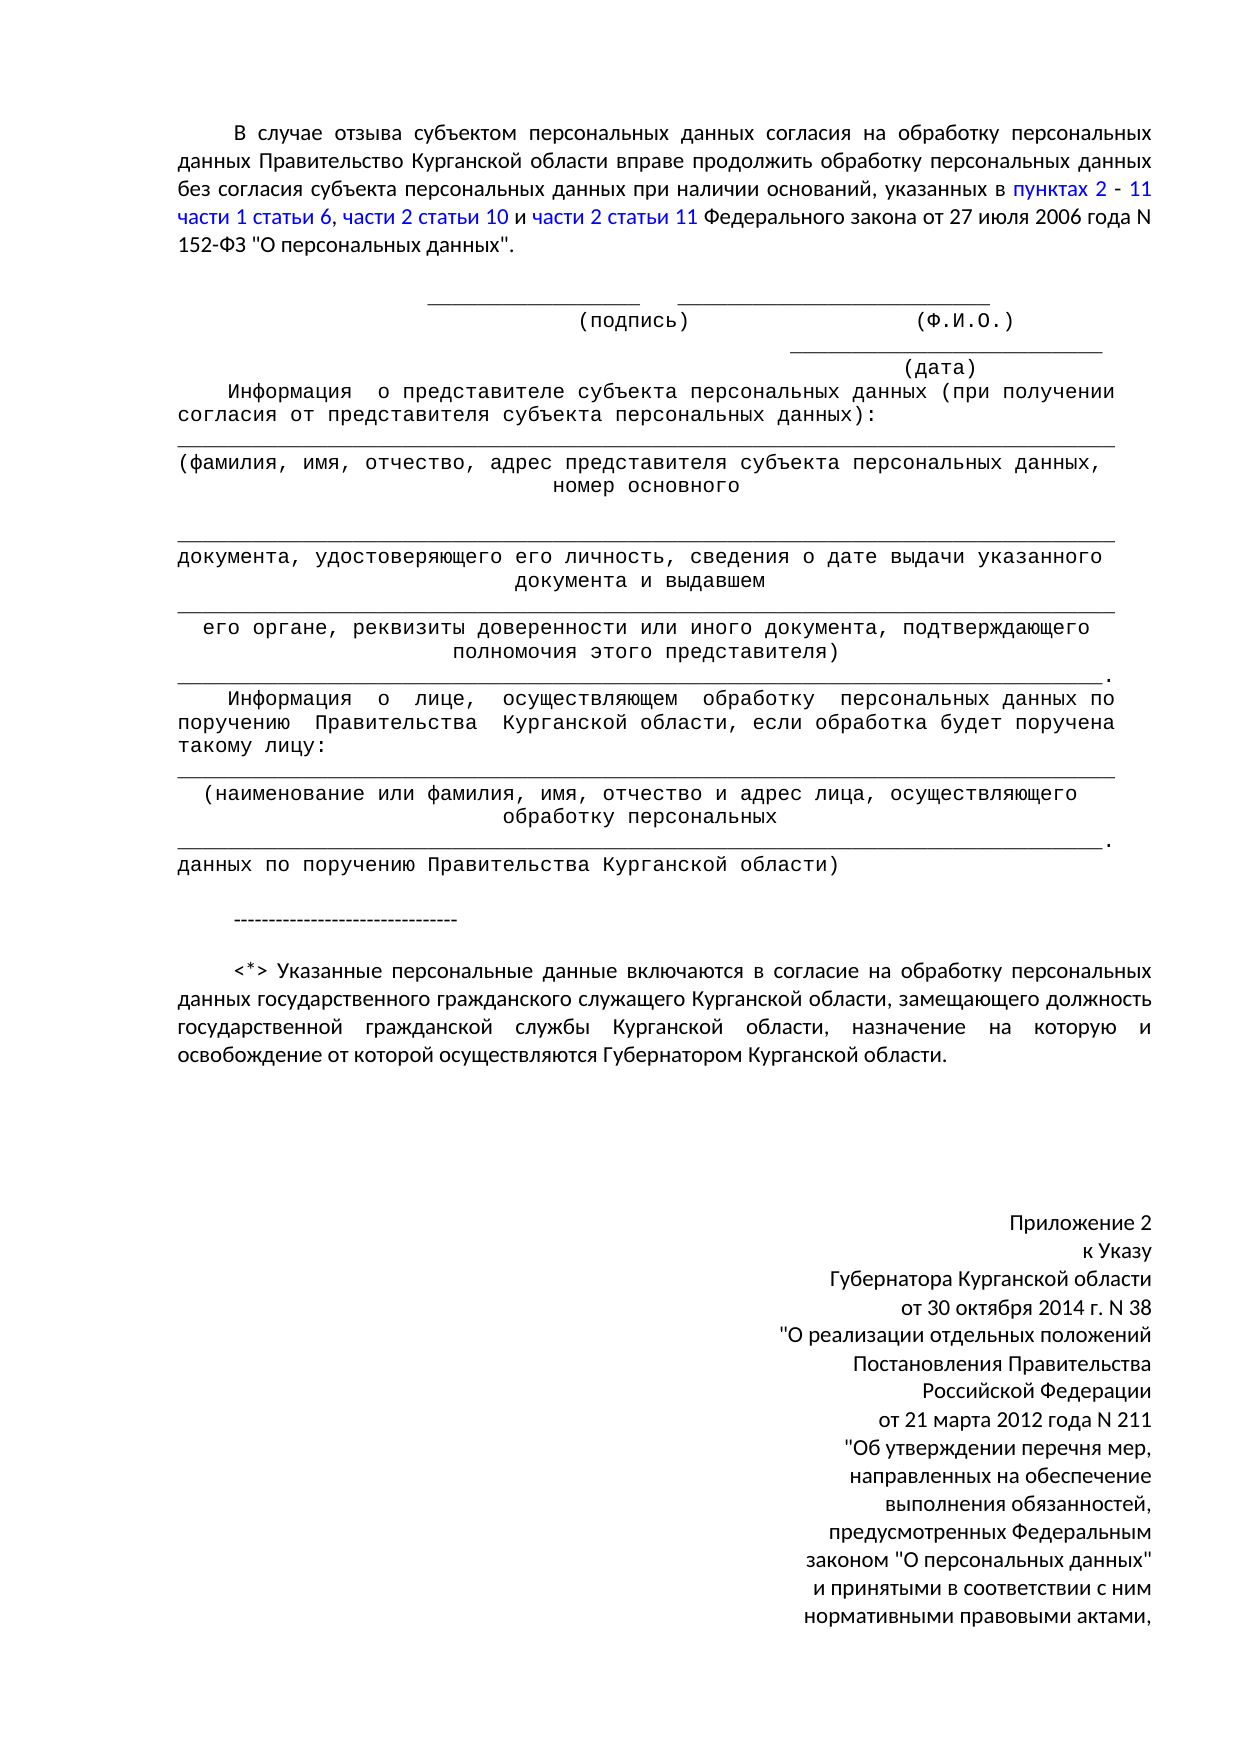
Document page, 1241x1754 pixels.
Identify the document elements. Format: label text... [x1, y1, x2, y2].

text ___________________________________________________________________________ [177, 523, 1152, 546]
text от 30 октября 2014 г. N 38 [177, 1293, 1152, 1321]
text (дата) [177, 357, 1152, 381]
text предусмотренных Федеральным [177, 1517, 1152, 1545]
text -------------------------------- [177, 905, 1152, 933]
text поручению Правительства Курганской области, если обработка будет поручена [177, 712, 1152, 736]
text номер основного [177, 475, 1152, 499]
text <*> Указанные персональные данные включаются в согласие на обработку персональных данных государственного гражданского служащего Курганской области, замещающего должность государственной гражданской службы Курганской области, назначение на которую и освобождение от которой осуществляются Губернатором Курганской области. [177, 956, 1152, 1068]
text согласия от представителя субъекта персональных данных): [177, 404, 1152, 428]
text ___________________________________________________________________________ [177, 759, 1152, 783]
text данных по поручению Правительства Курганской области) [177, 854, 1152, 877]
text (подпись) (Ф.И.О.) [177, 310, 1152, 333]
text направленных на обеспечение [177, 1461, 1152, 1489]
text _________________ _________________________ [177, 286, 1152, 310]
text __________________________________________________________________________. [177, 830, 1152, 854]
text Российской Федерации [177, 1377, 1152, 1405]
text (наименование или фамилия, имя, отчество и адрес лица, осуществляющего [177, 783, 1152, 806]
text Приложение 2 [177, 1208, 1152, 1237]
text документа и выдавшем [177, 570, 1152, 594]
text его органе, реквизиты доверенности или иного документа, подтверждающего [177, 617, 1152, 641]
text "О реализации отдельных положений [177, 1321, 1152, 1349]
text нормативными правовыми актами, [177, 1601, 1152, 1629]
text документа, удостоверяющего его личность, сведения о дате выдачи указанного [177, 546, 1152, 570]
text ___________________________________________________________________________ [177, 428, 1152, 452]
text такому лицу: [177, 736, 1152, 759]
text ___________________________________________________________________________ [177, 594, 1152, 617]
text Губернатора Курганской области [177, 1264, 1152, 1293]
text В случае отзыва субъектом персональных данных согласия на обработку персональных данных Правительство Курганской области вправе продолжить обработку персональных данных без согласия субъекта персональных данных при наличии оснований, указанных в пунктах 2 - 11 части 1 статьи 6, части 2 статьи 10 и части 2 статьи 11 Федерального закона от 27 июля 2006 года N 152-ФЗ "О персональных данных". [177, 118, 1152, 258]
text "Об утверждении перечня мер, [177, 1433, 1152, 1461]
text полномочия этого представителя) [177, 641, 1152, 664]
text _________________________ [177, 333, 1152, 357]
text и принятыми в соответствии с ним [177, 1573, 1152, 1601]
text законом "О персональных данных" [177, 1545, 1152, 1573]
text к Указу [177, 1237, 1152, 1264]
text Информация о представителе субъекта персональных данных (при получении [177, 381, 1152, 404]
text от 21 марта 2012 года N 211 [177, 1405, 1152, 1433]
text выполнения обязанностей, [177, 1489, 1152, 1517]
text __________________________________________________________________________. [177, 664, 1152, 688]
text Постановления Правительства [177, 1349, 1152, 1377]
text обработку персональных [177, 806, 1152, 830]
text Информация о лице, осуществляющем обработку персональных данных по [177, 688, 1152, 712]
text (фамилия, имя, отчество, адрес представителя субъекта персональных данных, [177, 452, 1152, 475]
